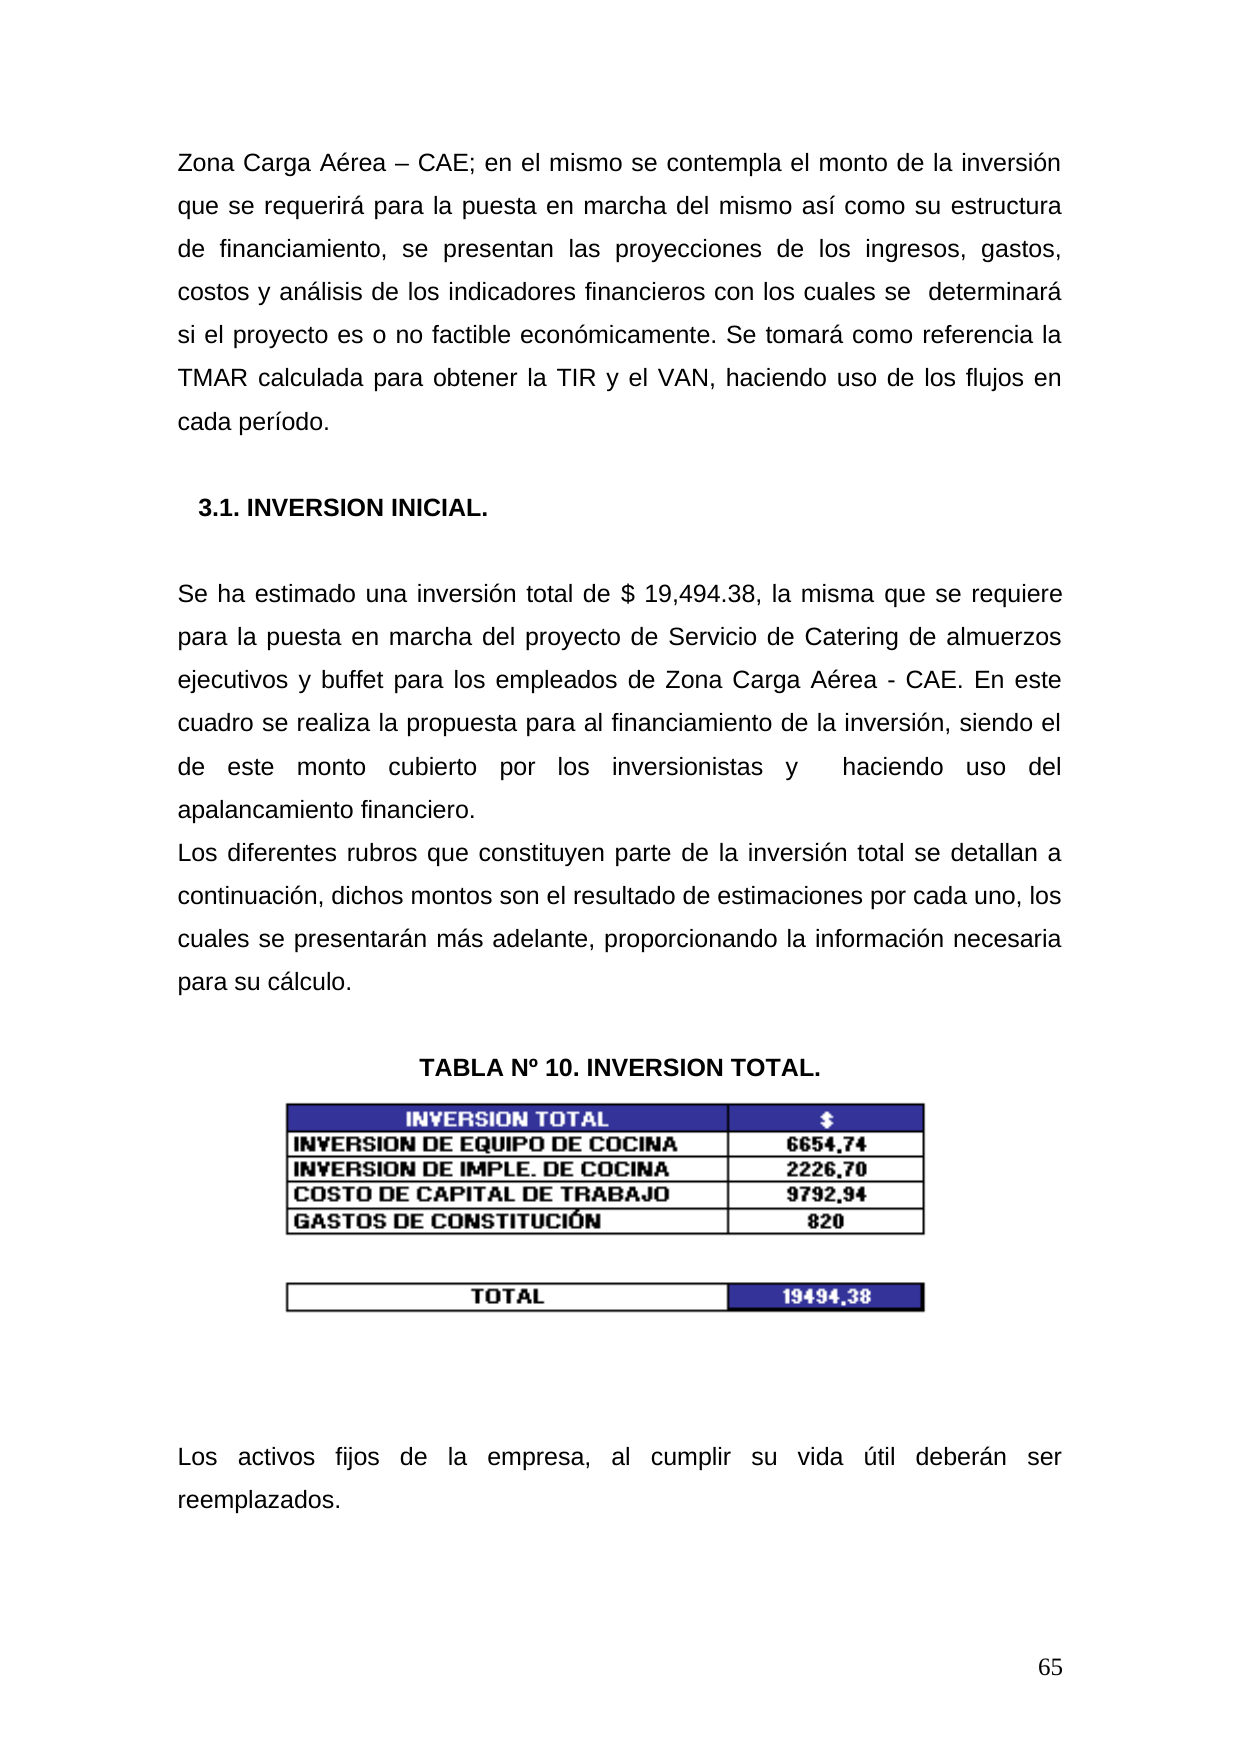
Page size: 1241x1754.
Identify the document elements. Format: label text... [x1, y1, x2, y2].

text Los diferentes rubros que constituyen parte de la inversión total se detallan a continuación, dichos montos son el resultado de estimaciones por cada uno, los cuales se presentarán más adelante, proporcionando la información necesaria para su cálculo. [177, 838, 1063, 996]
text Se ha estimado una inversión total de $ 19,494.38, la misma que se requiere para la puesta en marcha del proyecto de Servicio de Catering de almuerzos ejecutivos y buffet para los empleados de Zona Carga Aérea - CAE. En este cuadro se realiza la propuesta para al financiamiento de la inversión, siendo el de este monto cubierto por los inversionistas y haciendo uso del apalancamiento financiero. [177, 579, 1063, 823]
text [177, 148, 1063, 435]
text 3.1. INVERSION INICIAL. [177, 493, 1063, 521]
text Los activos fijos de la empresa, al cumplir su vida útil deberán ser reemplazados. [177, 1441, 1063, 1513]
picture [270, 1082, 946, 1354]
text TABLA Nº 10. INVERSION TOTAL. [177, 1053, 1063, 1082]
